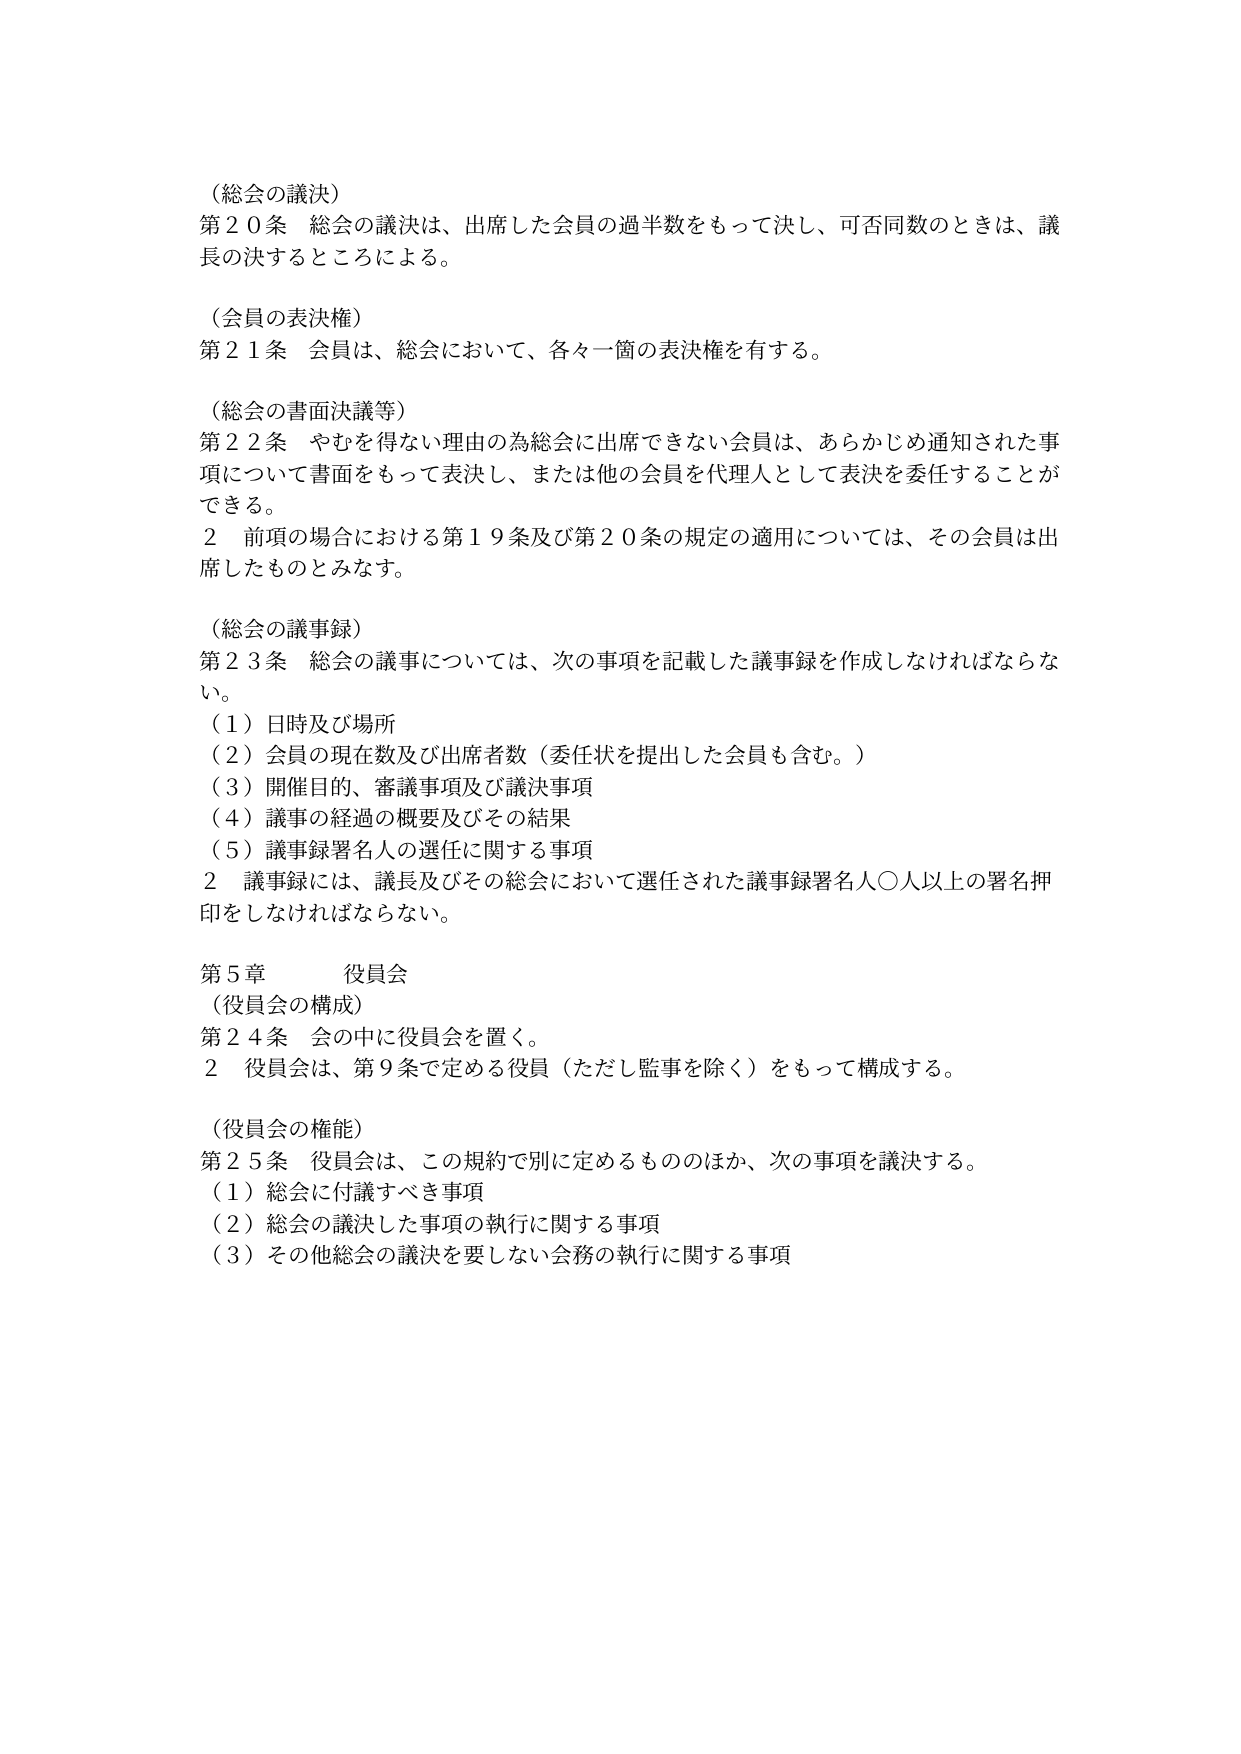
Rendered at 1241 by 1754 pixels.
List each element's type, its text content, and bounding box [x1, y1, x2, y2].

text ２ 前項の場合における第１９条及び第２０条の規定の適用については、その会員は出席したものとみなす。 [199, 520, 1063, 583]
text （２）会員の現在数及び出席者数（委任状を提出した会員も含む。） [199, 738, 1063, 770]
text （会員の表決権） [199, 301, 1063, 333]
text （１）総会に付議すべき事項 [201, 1176, 1063, 1207]
text （４）議事の経過の概要及びその結果 [199, 801, 1063, 833]
text 第２４条 会の中に役員会を置く。 [201, 1020, 1063, 1051]
text （総会の議事録） [199, 613, 1063, 644]
text ２ 役員会は、第９条で定める役員（ただし監事を除く）をもって構成する。 [201, 1051, 1063, 1083]
text （１）日時及び場所 [199, 707, 1063, 738]
text 第２３条 総会の議事については、次の事項を記載した議事録を作成しなければならない。 [199, 644, 1063, 707]
text 第２０条 総会の議決は、出席した会員の過半数をもって決し、可否同数のときは、議長の決するところによる。 [199, 209, 1063, 272]
text 第２１条 会員は、総会において、各々一箇の表決権を有する。 [199, 333, 1063, 364]
text ２ 議事録には、議長及びその総会において選任された議事録署名人○人以上の署名押印をしなければならない。 [199, 864, 1063, 927]
text （総会の書面決議等） [199, 394, 1063, 426]
text （２）総会の議決した事項の執行に関する事項 [201, 1207, 1063, 1238]
text （３）開催目的、審議事項及び議決事項 [199, 770, 1063, 801]
text （５）議事録署名人の選任に関する事項 [199, 833, 1063, 864]
text （役員会の権能） [201, 1113, 1063, 1144]
text （総会の議決） [199, 177, 1063, 209]
text （役員会の構成） [201, 988, 1063, 1020]
list 役員会 [201, 957, 1063, 988]
text （３）その他総会の議決を要しない会務の執行に関する事項 [201, 1238, 1063, 1270]
text 第２５条 役員会は、この規約で別に定めるもののほか、次の事項を議決する。 [201, 1144, 1063, 1176]
text 第２２条 やむを得ない理由の為総会に出席できない会員は、あらかじめ通知された事項について書面をもって表決し、または他の会員を代理人として表決を委任することができる。 [199, 426, 1063, 520]
